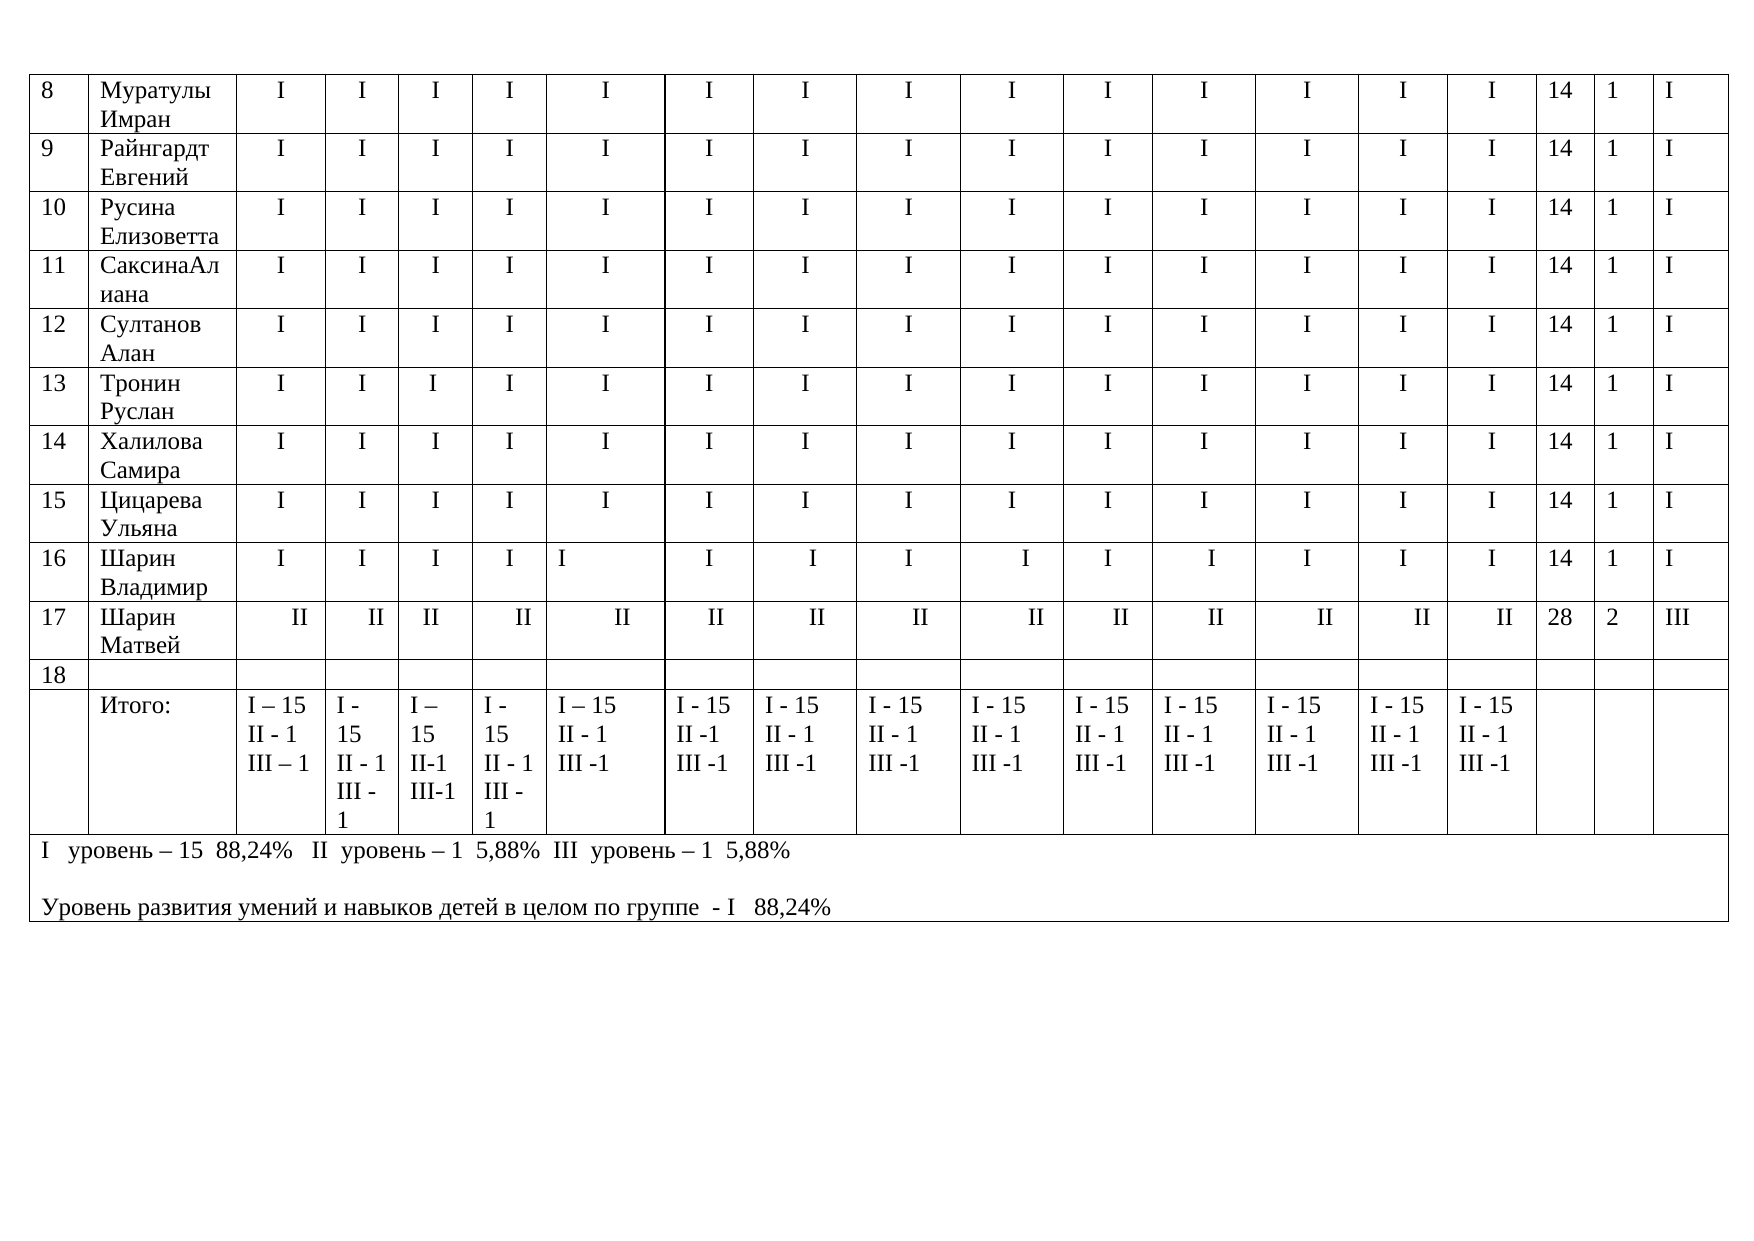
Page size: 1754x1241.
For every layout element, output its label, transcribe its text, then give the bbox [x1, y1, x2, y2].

table_cell [1064, 660, 1152, 689]
table_cell I [473, 543, 546, 601]
table_cell [961, 660, 1063, 689]
table_cell I [1256, 426, 1358, 484]
table_cell I [961, 134, 1063, 191]
table_cell I - 15 II - 1 III -1 [1256, 690, 1358, 834]
table_cell II [857, 602, 960, 659]
table_cell I [547, 309, 664, 367]
table_cell I [326, 134, 398, 191]
table_cell I – 15 II - 1 III – 1 [237, 690, 325, 834]
table_cell I [547, 485, 664, 542]
table_cell 14 [1537, 368, 1594, 425]
table_cell I [1448, 485, 1536, 542]
table_cell 1 [1595, 309, 1653, 367]
table_cell [1595, 690, 1653, 834]
table_cell I [1448, 251, 1536, 308]
table_cell Цицарева Ульяна [89, 485, 236, 542]
table_cell I [547, 543, 664, 601]
table_cell I уровень – 15 88,24% II уровень – 1 5,88% III уровень – 1 5,88% Уровень развития умений и навыков детей в целом по группе - I 88,24% [30, 835, 1728, 921]
table_cell 18 [30, 660, 88, 689]
table_cell Шарин Матвей [89, 602, 236, 659]
table_cell I [1654, 309, 1728, 367]
table_cell I [961, 426, 1063, 484]
table_cell I [1654, 251, 1728, 308]
table_cell I [1448, 75, 1536, 132]
table_cell I [1448, 309, 1536, 367]
table_cell I [666, 426, 753, 484]
table_cell I [399, 543, 472, 601]
table_cell I [1256, 368, 1358, 425]
table_cell I [1654, 426, 1728, 484]
table_cell I [1256, 485, 1358, 542]
table_cell I [326, 192, 398, 249]
table_cell I [666, 192, 753, 249]
table_cell [1448, 660, 1536, 689]
table_cell I [1153, 485, 1255, 542]
table_cell I - 15 II - 1 III -1 [857, 690, 960, 834]
table_cell 1 [1595, 75, 1653, 132]
table_cell I [1359, 75, 1447, 132]
table_cell I - 15 II - 1 III -1 [473, 690, 546, 834]
table_cell II [1448, 602, 1536, 659]
table_cell I [1654, 75, 1728, 132]
table_cell I [1448, 134, 1536, 191]
table_cell II [237, 602, 325, 659]
table_cell 9 [30, 134, 88, 191]
table_cell I [666, 485, 753, 542]
table_cell I [547, 192, 664, 249]
table_cell I [754, 192, 856, 249]
table_cell I [1153, 426, 1255, 484]
table_cell [89, 660, 236, 689]
table_cell 14 [30, 426, 88, 484]
table_cell I [1153, 251, 1255, 308]
table_cell I [1654, 192, 1728, 249]
table_cell 13 [30, 368, 88, 425]
table_cell I [1448, 543, 1536, 601]
table_cell I [1654, 368, 1728, 425]
table_cell I [237, 251, 325, 308]
table_cell I [961, 192, 1063, 249]
table_cell I [326, 75, 398, 132]
table_cell 14 [1537, 309, 1594, 367]
table_cell I [961, 368, 1063, 425]
table_cell I - 15 II - 1 III -1 [1448, 690, 1536, 834]
table_cell I [1153, 75, 1255, 132]
table_cell I [1359, 192, 1447, 249]
table_cell II [1256, 602, 1358, 659]
table_cell 14 [1537, 426, 1594, 484]
table_cell I [1153, 134, 1255, 191]
table_cell I [754, 309, 856, 367]
table_cell I [666, 368, 753, 425]
table_cell I [857, 309, 960, 367]
table_cell II [1359, 602, 1447, 659]
table_cell Шарин Владимир [89, 543, 236, 601]
table_cell I [1359, 368, 1447, 425]
table_cell 1 [1595, 192, 1653, 249]
table_cell Тронин Руслан [89, 368, 236, 425]
table_cell I [399, 485, 472, 542]
table_cell I [237, 75, 325, 132]
table_cell I – 15 II - 1 III -1 [547, 690, 664, 834]
table_cell 1 [1595, 426, 1653, 484]
table_cell [1359, 660, 1447, 689]
table_cell [1595, 660, 1653, 689]
table_cell 14 [1537, 134, 1594, 191]
table_cell I [547, 368, 664, 425]
table_cell I [754, 75, 856, 132]
table_cell I [1064, 192, 1152, 249]
table_cell II [754, 602, 856, 659]
table_cell 16 [30, 543, 88, 601]
table_cell I [399, 75, 472, 132]
table_cell [666, 660, 753, 689]
table_cell I [754, 543, 856, 601]
table_cell I [961, 251, 1063, 308]
table_cell I [473, 192, 546, 249]
table_cell II [961, 602, 1063, 659]
table_cell I [237, 543, 325, 601]
table_cell I –15 II-1 III-1 [399, 690, 472, 834]
table_cell I [1153, 309, 1255, 367]
table_cell I [857, 192, 960, 249]
table_cell I [961, 75, 1063, 132]
table_cell I - 15 II - 1 III -1 [1064, 690, 1152, 834]
table_cell Итого: [89, 690, 236, 834]
table_cell I [857, 485, 960, 542]
table_cell 2 [1595, 602, 1653, 659]
table_cell Султанов Алан [89, 309, 236, 367]
table_cell II [547, 602, 664, 659]
table_cell I [1064, 134, 1152, 191]
table_cell I [399, 426, 472, 484]
table_cell I [326, 426, 398, 484]
table_cell II [1153, 602, 1255, 659]
table_cell I [1448, 426, 1536, 484]
table_cell I [1256, 309, 1358, 367]
table_cell I [1359, 543, 1447, 601]
table_cell I - 15 II - 1 III -1 [1359, 690, 1447, 834]
table_cell I [237, 368, 325, 425]
table_cell II [1064, 602, 1152, 659]
table_cell I [857, 251, 960, 308]
table_cell I - 15 II -1 III -1 [666, 690, 753, 834]
table_cell I [473, 309, 546, 367]
table_cell I [1153, 368, 1255, 425]
table_cell III [1654, 602, 1728, 659]
table_cell I [666, 251, 753, 308]
table_cell [754, 660, 856, 689]
table_cell I - 15 II - 1 III - 1 [326, 690, 398, 834]
table_cell I [1153, 543, 1255, 601]
table_cell I [237, 134, 325, 191]
table_cell I [473, 485, 546, 542]
table_cell 11 [30, 251, 88, 308]
table_cell I [1359, 251, 1447, 308]
table_cell I [1448, 368, 1536, 425]
table_cell I [754, 485, 856, 542]
table_cell I [961, 543, 1063, 601]
table_cell 1 [1595, 368, 1653, 425]
table_cell [1153, 660, 1255, 689]
table_cell I [473, 134, 546, 191]
table_cell I [1256, 134, 1358, 191]
table_cell [1537, 690, 1594, 834]
table_cell I [237, 192, 325, 249]
table_cell I [857, 543, 960, 601]
table_cell I - 15 II - 1 III -1 [754, 690, 856, 834]
table_cell 1 [1595, 134, 1653, 191]
table_cell [237, 660, 325, 689]
table_cell I [754, 426, 856, 484]
table_cell I [754, 134, 856, 191]
table_cell I [857, 134, 960, 191]
table_cell I - 15 II - 1 III -1 [1153, 690, 1255, 834]
table_cell [547, 660, 664, 689]
table_cell I [1359, 134, 1447, 191]
table_cell I [237, 309, 325, 367]
table_cell [326, 660, 398, 689]
table_cell [1654, 690, 1728, 834]
table_cell I [857, 426, 960, 484]
table_cell I [1654, 134, 1728, 191]
table_cell I [547, 251, 664, 308]
table_cell [473, 660, 546, 689]
table_cell I [547, 75, 664, 132]
table_cell I [961, 485, 1063, 542]
table_cell 14 [1537, 192, 1594, 249]
table_cell 1 [1595, 543, 1653, 601]
table_cell I [473, 75, 546, 132]
table_cell 1 [1595, 251, 1653, 308]
table_cell I [1256, 192, 1358, 249]
table_cell I [1359, 309, 1447, 367]
table_cell I [857, 368, 960, 425]
table_cell I [399, 368, 472, 425]
table_cell 14 [1537, 251, 1594, 308]
table_cell [1537, 660, 1594, 689]
table_cell [30, 690, 88, 834]
table_cell I [237, 426, 325, 484]
table_cell I [1654, 485, 1728, 542]
table_cell 8 [30, 75, 88, 132]
table_cell I [666, 75, 753, 132]
table_cell II [666, 602, 753, 659]
table_cell I [1256, 75, 1358, 132]
table_cell 14 [1537, 485, 1594, 542]
table_cell I [1256, 251, 1358, 308]
table_cell I [666, 309, 753, 367]
table_cell I [1064, 75, 1152, 132]
table_cell I [1064, 251, 1152, 308]
table_cell [1654, 660, 1728, 689]
table_cell 17 [30, 602, 88, 659]
table_cell I [1654, 543, 1728, 601]
table_cell I [1064, 485, 1152, 542]
table_cell I [399, 251, 472, 308]
table_cell СаксинаАлиана [89, 251, 236, 308]
table_cell I [326, 309, 398, 367]
table_cell II [473, 602, 546, 659]
table_cell I [473, 251, 546, 308]
table_cell I [857, 75, 960, 132]
table_cell I [1153, 192, 1255, 249]
table_cell 15 [30, 485, 88, 542]
table_cell II [399, 602, 472, 659]
table_cell I [1064, 368, 1152, 425]
table_cell I [399, 192, 472, 249]
table_cell I [399, 134, 472, 191]
table_cell МуратулыИмран [89, 75, 236, 132]
table_cell 1 [1595, 485, 1653, 542]
table_cell I [326, 251, 398, 308]
table_cell I [473, 426, 546, 484]
table_cell I [1359, 485, 1447, 542]
table_cell [857, 660, 960, 689]
table_cell 28 [1537, 602, 1594, 659]
table_cell I [1064, 426, 1152, 484]
table_cell I [237, 485, 325, 542]
table_cell Русина Елизоветта [89, 192, 236, 249]
table_cell I [1359, 426, 1447, 484]
table_cell I [1064, 309, 1152, 367]
table_cell II [326, 602, 398, 659]
table_cell I [326, 543, 398, 601]
table_cell I [1064, 543, 1152, 601]
table_cell I [473, 368, 546, 425]
table_cell I - 15 II - 1 III -1 [961, 690, 1063, 834]
table_cell 12 [30, 309, 88, 367]
table_cell I [666, 543, 753, 601]
table_cell I [1448, 192, 1536, 249]
table_cell I [326, 485, 398, 542]
table_cell 10 [30, 192, 88, 249]
table_cell 14 [1537, 543, 1594, 601]
table_cell I [1256, 543, 1358, 601]
table_cell 14 [1537, 75, 1594, 132]
table_cell [399, 660, 472, 689]
table_cell I [399, 309, 472, 367]
table_cell [1256, 660, 1358, 689]
table_cell Райнгардт Евгений [89, 134, 236, 191]
table_cell I [754, 251, 856, 308]
table_cell Халилова Самира [89, 426, 236, 484]
table_cell I [961, 309, 1063, 367]
table_cell I [547, 426, 664, 484]
table_cell I [326, 368, 398, 425]
table_cell I [754, 368, 856, 425]
table_cell I [666, 134, 753, 191]
table_cell I [547, 134, 664, 191]
